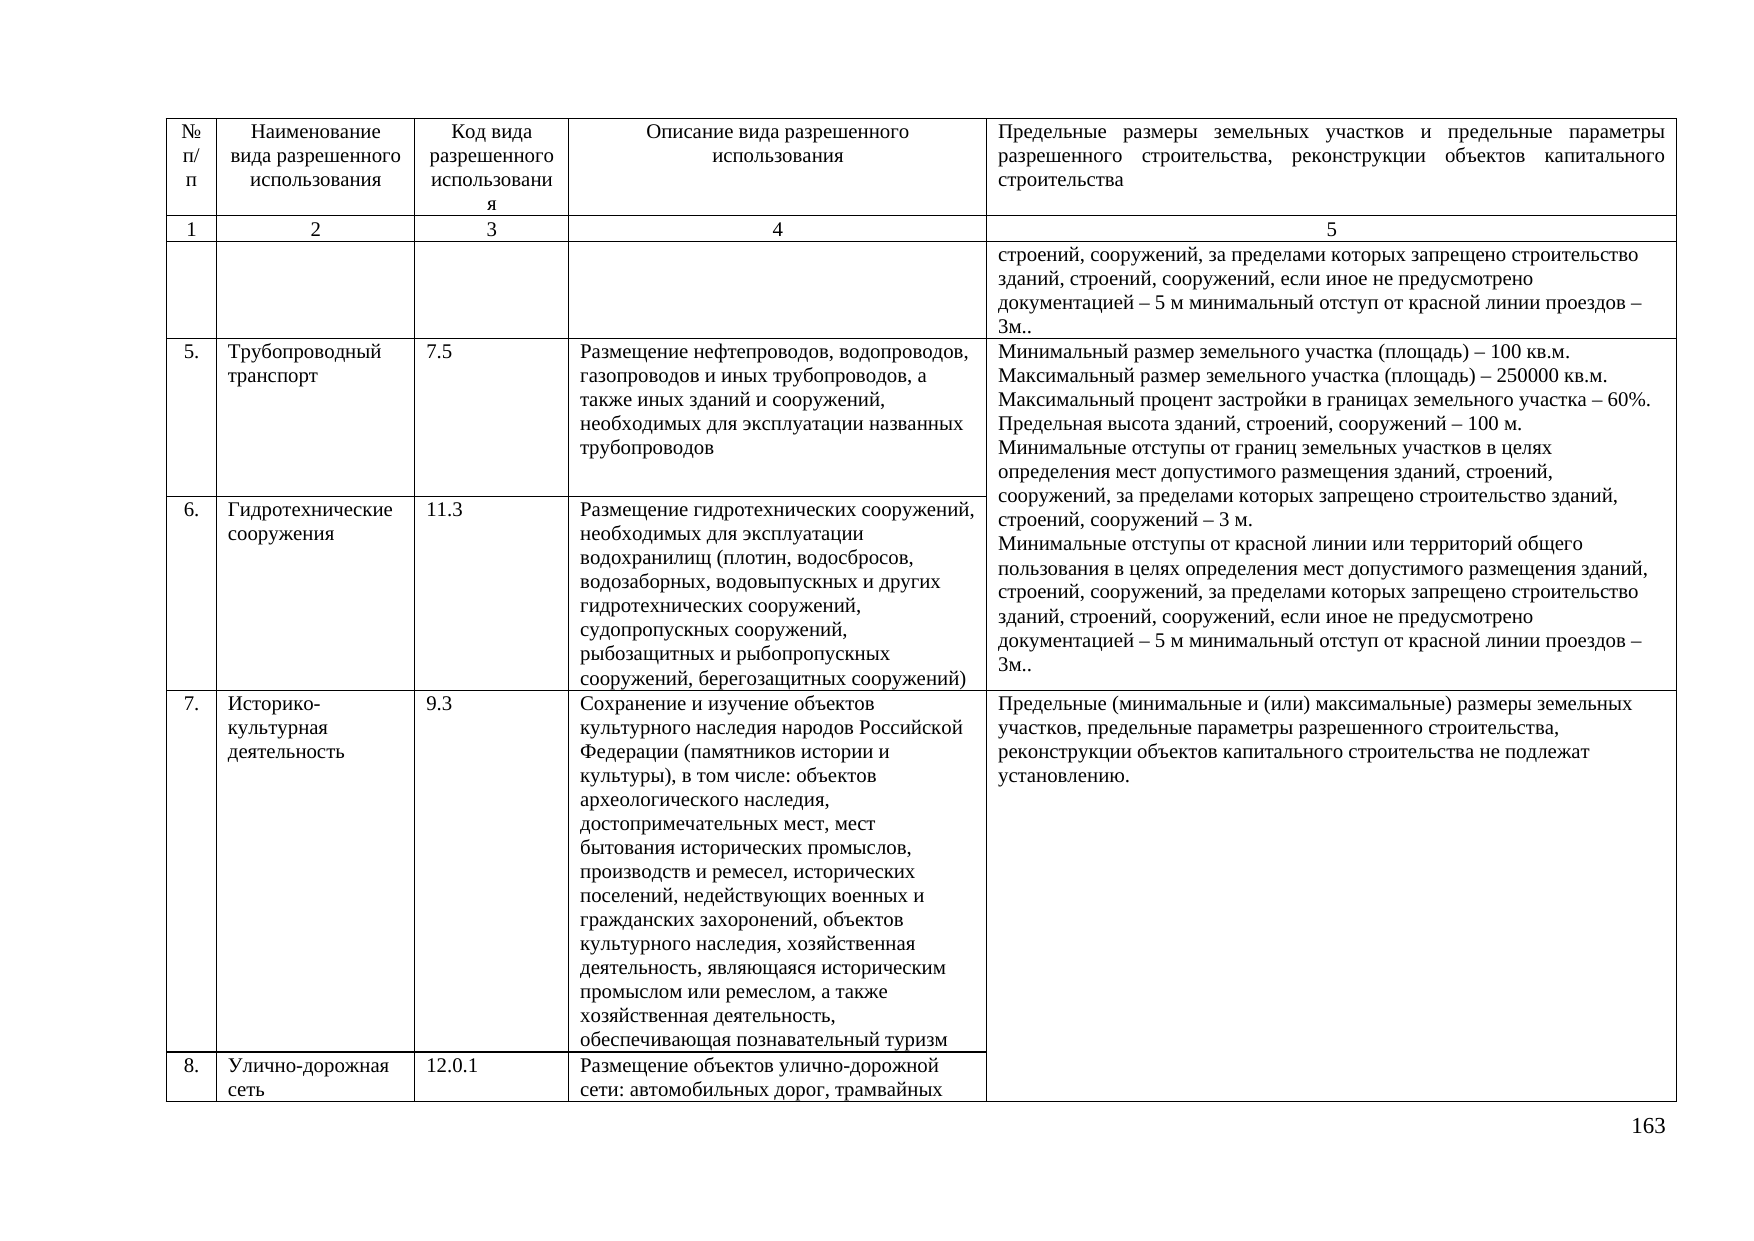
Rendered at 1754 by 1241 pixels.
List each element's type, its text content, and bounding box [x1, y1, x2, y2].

table_header № п/п [167, 119, 216, 215]
table_header Описание вида разрешенного использования [569, 119, 986, 215]
table_cell 5 [987, 216, 1676, 241]
table_cell 7.5 [415, 339, 568, 496]
table_cell 5. [167, 339, 216, 496]
table_cell Гидротехнические сооружения [217, 497, 414, 689]
table_cell 6. [167, 497, 216, 689]
table_cell 2 [217, 216, 414, 241]
table_header Предельные размеры земельных участков и предельные параметры разрешенного строительства, реконструкции объектов капитального строительства [987, 119, 1676, 215]
table_cell 3 [415, 216, 568, 241]
table_cell 11.3 [415, 497, 568, 689]
table_cell 9.3 [415, 691, 568, 1051]
table_cell Размещение гидротехнических сооружений, необходимых для эксплуатации водохранилищ (плотин, водосбросов, водозаборных, водовыпускных и других гидротехнических сооружений, судопропускных сооружений, рыбозащитных и рыбопропускных сооружений, берегозащитных сооружений) [569, 497, 986, 689]
table_header Наименование вида разрешенного использования [217, 119, 414, 215]
table_cell Минимальный размер земельного участка (площадь) – 100 кв.м. Максимальный размер земельного участка (площадь) – 250000 кв.м. Максимальный процент застройки в границах земельного участка – 60%. Предельная высота зданий, строений, сооружений – 100 м. Минимальные отступы от границ земельных участков в целях определения мест допустимого размещения зданий, строений, сооружений, за пределами которых запрещено строительство зданий, строений, сооружений – 3 м. Минимальные отступы от красной линии или территорий общего пользования в целях определения мест допустимого размещения зданий, строений, сооружений, за пределами которых запрещено строительство зданий, строений, сооружений, если иное не предусмотрено документацией – 5 м минимальный отступ от красной линии проездов – 3м.. [987, 339, 1676, 689]
table_cell 12.0.1 [415, 1053, 568, 1101]
table_cell Сохранение и изучение объектов культурного наследия народов Российской Федерации (памятников истории и культуры), в том числе: объектов археологического наследия, достопримечательных мест, мест бытования исторических промыслов, производств и ремесел, исторических поселений, недействующих военных и гражданских захоронений, объектов культурного наследия, хозяйственная деятельность, являющаяся историческим промыслом или ремеслом, а также хозяйственная деятельность, обеспечивающая познавательный туризм [569, 691, 986, 1051]
table_cell Историко-культурная деятельность [217, 691, 414, 1051]
table_cell Улично-дорожная сеть [217, 1053, 414, 1101]
table_header Код вида разрешенного использования [415, 119, 568, 215]
table_cell Размещение нефтепроводов, водопроводов, газопроводов и иных трубопроводов, а также иных зданий и сооружений, необходимых для эксплуатации названных трубопроводов [569, 339, 986, 496]
table_cell Трубопроводный транспорт [217, 339, 414, 496]
table_cell 7. [167, 691, 216, 1051]
table_cell 4 [569, 216, 986, 241]
table_cell Предельные (минимальные и (или) максимальные) размеры земельных участков, предельные параметры разрешенного строительства, реконструкции объектов капитального строительства не подлежат установлению. [987, 691, 1676, 1101]
table_cell 8. [167, 1053, 216, 1101]
table_cell 1 [167, 216, 216, 241]
